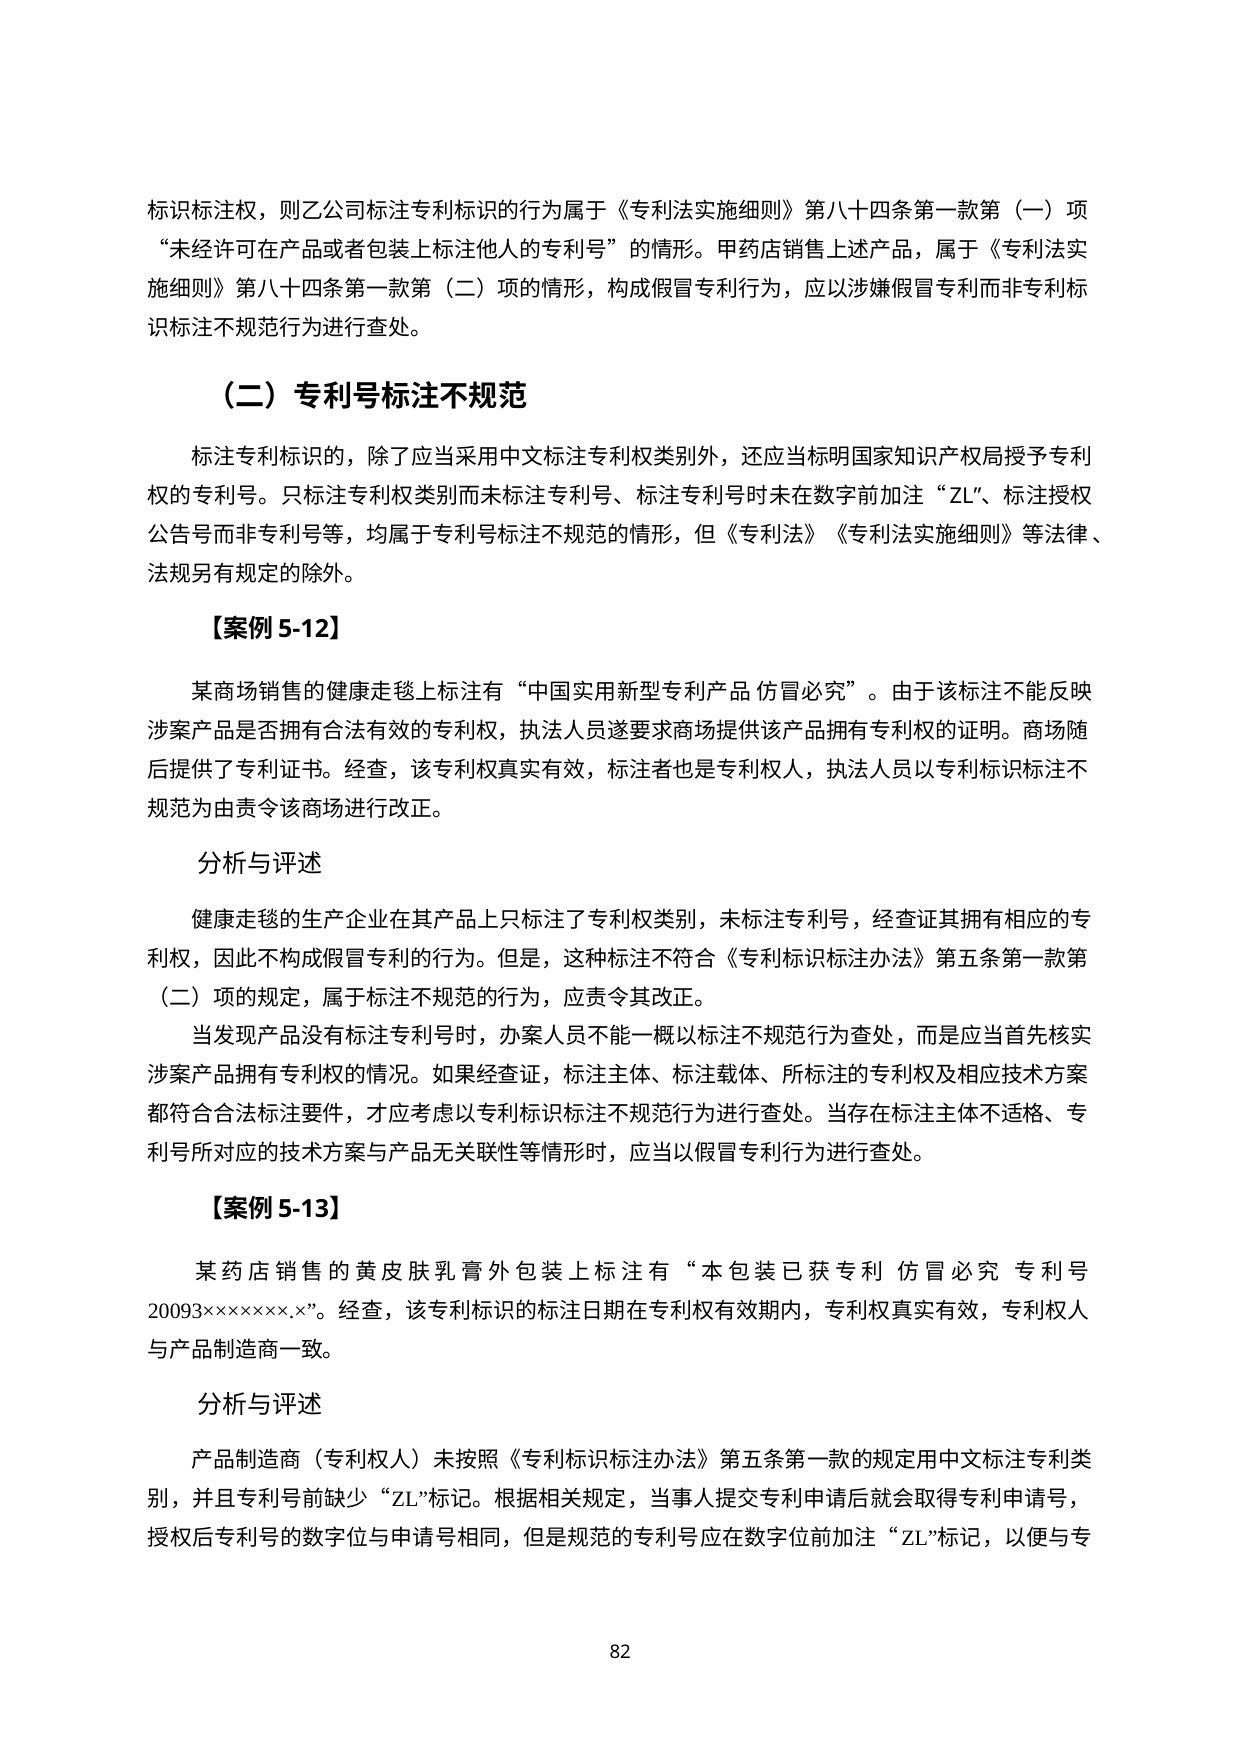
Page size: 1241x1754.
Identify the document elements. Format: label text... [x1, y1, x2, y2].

text 某商场销售的健康走毯上标注有“中国实用新型专利产品 仿冒必究”。由于该标注不能反映涉案产品是否拥有合法有效的专利权，执法人员遂要求商场提供该产品拥有专利权的证明。商场随后提供了专利证书。经查，该专利权真实有效，标注者也是专利权人，执法人员以专利标识标注不规范为由责令该商场进行改正。 [148, 674, 1092, 823]
text 标注专利标识的，除了应当采用中文标注专利权类别外，还应当标明国家知识产权局授予专利权的专利号。只标注专利权类别而未标注专利号、标注专利号时未在数字前加注“ZL”、标注授权公告号而非专利号等，均属于专利号标注不规范的情形，但《专利法》《专利法实施细则》等法律、法规另有规定的除外。 [148, 438, 1092, 588]
subtitle （二）专利号标注不规范 [148, 361, 1092, 426]
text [148, 1442, 1092, 1552]
text 【案例5-13】 [148, 1174, 1092, 1239]
text 某药店销售的黄皮肤乳膏外包装上标注有“本包装已获专利 仿冒必究 专利号20093×××××××.×”。经查，该专利标识的标注日期在专利权有效期内，专利权真实有效，专利权人与产品制造商一致。 [148, 1253, 1092, 1364]
text 健康走毯的生产企业在其产品上只标注了专利权类别，未标注专利号，经查证其拥有相应的专利权，因此不构成假冒专利的行为。但是，这种标注不符合《专利标识标注办法》第五条第一款第（二）项的规定，属于标注不规范的行为，应责令其改正。 [148, 901, 1092, 1012]
text 分析与评述 [148, 829, 1092, 894]
text 【案例5-12】 [148, 594, 1092, 659]
text 当发现产品没有标注专利号时，办案人员不能一概以标注不规范行为查处，而是应当首先核实涉案产品拥有专利权的情况。如果经查证，标注主体、标注载体、所标注的专利权及相应技术方案都符合合法标注要件，才应考虑以专利标识标注不规范行为进行查处。当存在标注主体不适格、专利号所对应的技术方案与产品无关联性等情形时，应当以假冒专利行为进行查处。 [148, 1018, 1092, 1167]
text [148, 193, 1092, 342]
text 分析与评述 [148, 1370, 1092, 1435]
